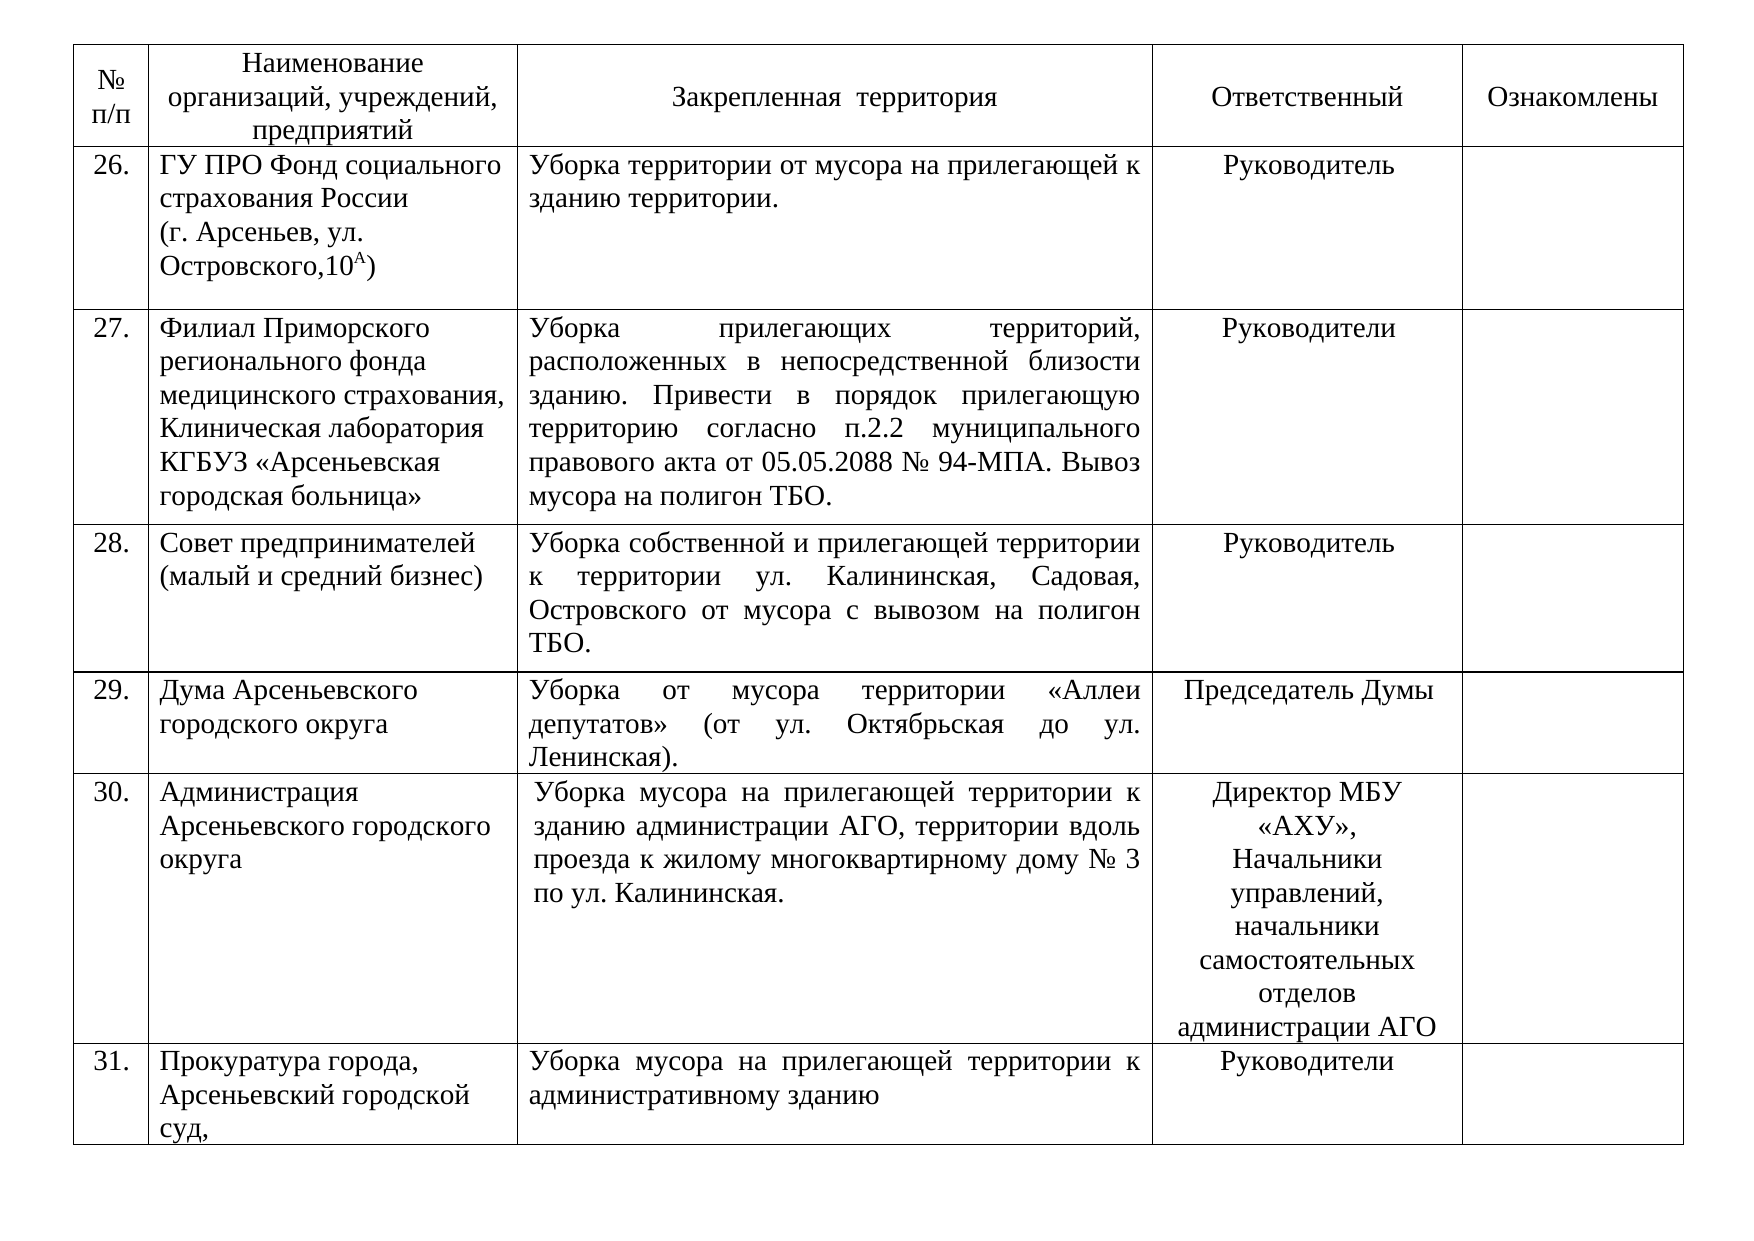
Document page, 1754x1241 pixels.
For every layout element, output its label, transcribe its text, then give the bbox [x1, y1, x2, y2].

table_cell Уборка прилегающих территорий, расположенных в непосредственной близости зданию. Привести в порядок прилегающую территорию согласно п.2.2 муниципального правового акта от 05.05.2088 № 94-МПА. Вывоз мусора на полигон ТБО. [518, 310, 1152, 524]
table_cell Председатель Думы [1153, 673, 1462, 773]
table_cell Руководитель [1153, 525, 1462, 671]
table_cell [1463, 774, 1683, 1042]
table_cell [74, 774, 148, 1042]
table_cell Уборка от мусора территории «Аллеи депутатов» (от ул. Октябрьская до ул. Ленинская). [518, 673, 1152, 773]
table_cell Директор МБУ «АХУ», Начальники управлений, начальники самостоятельных отделов администрации АГО [1153, 774, 1462, 1042]
table_cell Совет предпринимателей (малый и средний бизнес) [149, 525, 517, 671]
table_cell [1463, 147, 1683, 309]
table_cell ГУ ПРО Фонд социального страхования России (г. Арсеньев, ул. Островского,10А) [149, 147, 517, 309]
table_cell Уборка мусора на прилегающей территории к административному зданию [518, 1044, 1152, 1144]
table_cell Администрация Арсеньевского городского округа [149, 774, 517, 1042]
table_cell Руководители [1153, 310, 1462, 524]
table_cell [74, 673, 148, 773]
table_cell [1463, 673, 1683, 773]
table_header Ознакомлены [1463, 45, 1683, 146]
table_cell Уборка собственной и прилегающей территории к территории ул. Калининская, Садовая, Островского от мусора с вывозом на полигон ТБО. [518, 525, 1152, 671]
table_cell [74, 147, 148, 309]
table_header Наименование организаций, учреждений, предприятий [149, 45, 517, 146]
table_cell Руководители [1153, 1044, 1462, 1144]
table_cell [74, 525, 148, 671]
table_cell [1463, 310, 1683, 524]
table_cell [1463, 1044, 1683, 1144]
table_cell Дума Арсеньевского городского округа [149, 673, 517, 773]
table_cell [1463, 525, 1683, 671]
table_header № п/п [74, 45, 148, 146]
table_cell Уборка территории от мусора на прилегающей к зданию территории. [518, 147, 1152, 309]
table_cell Уборка мусора на прилегающей территории к зданию администрации АГО, территории вдоль проезда к жилому многоквартирному дому № 3 по ул. Калининская. [518, 774, 1152, 1042]
table_header Ответственный [1153, 45, 1462, 146]
table_header Закрепленная территория [518, 45, 1152, 146]
table_cell Прокуратура города, Арсеньевский городской суд, [149, 1044, 517, 1144]
table_cell Филиал Приморского регионального фонда медицинского страхования, Клиническая лаборатория КГБУЗ «Арсеньевская городская больница» [149, 310, 517, 524]
table_cell [74, 1044, 148, 1144]
table_cell [74, 310, 148, 524]
table_cell Руководитель [1153, 147, 1462, 309]
